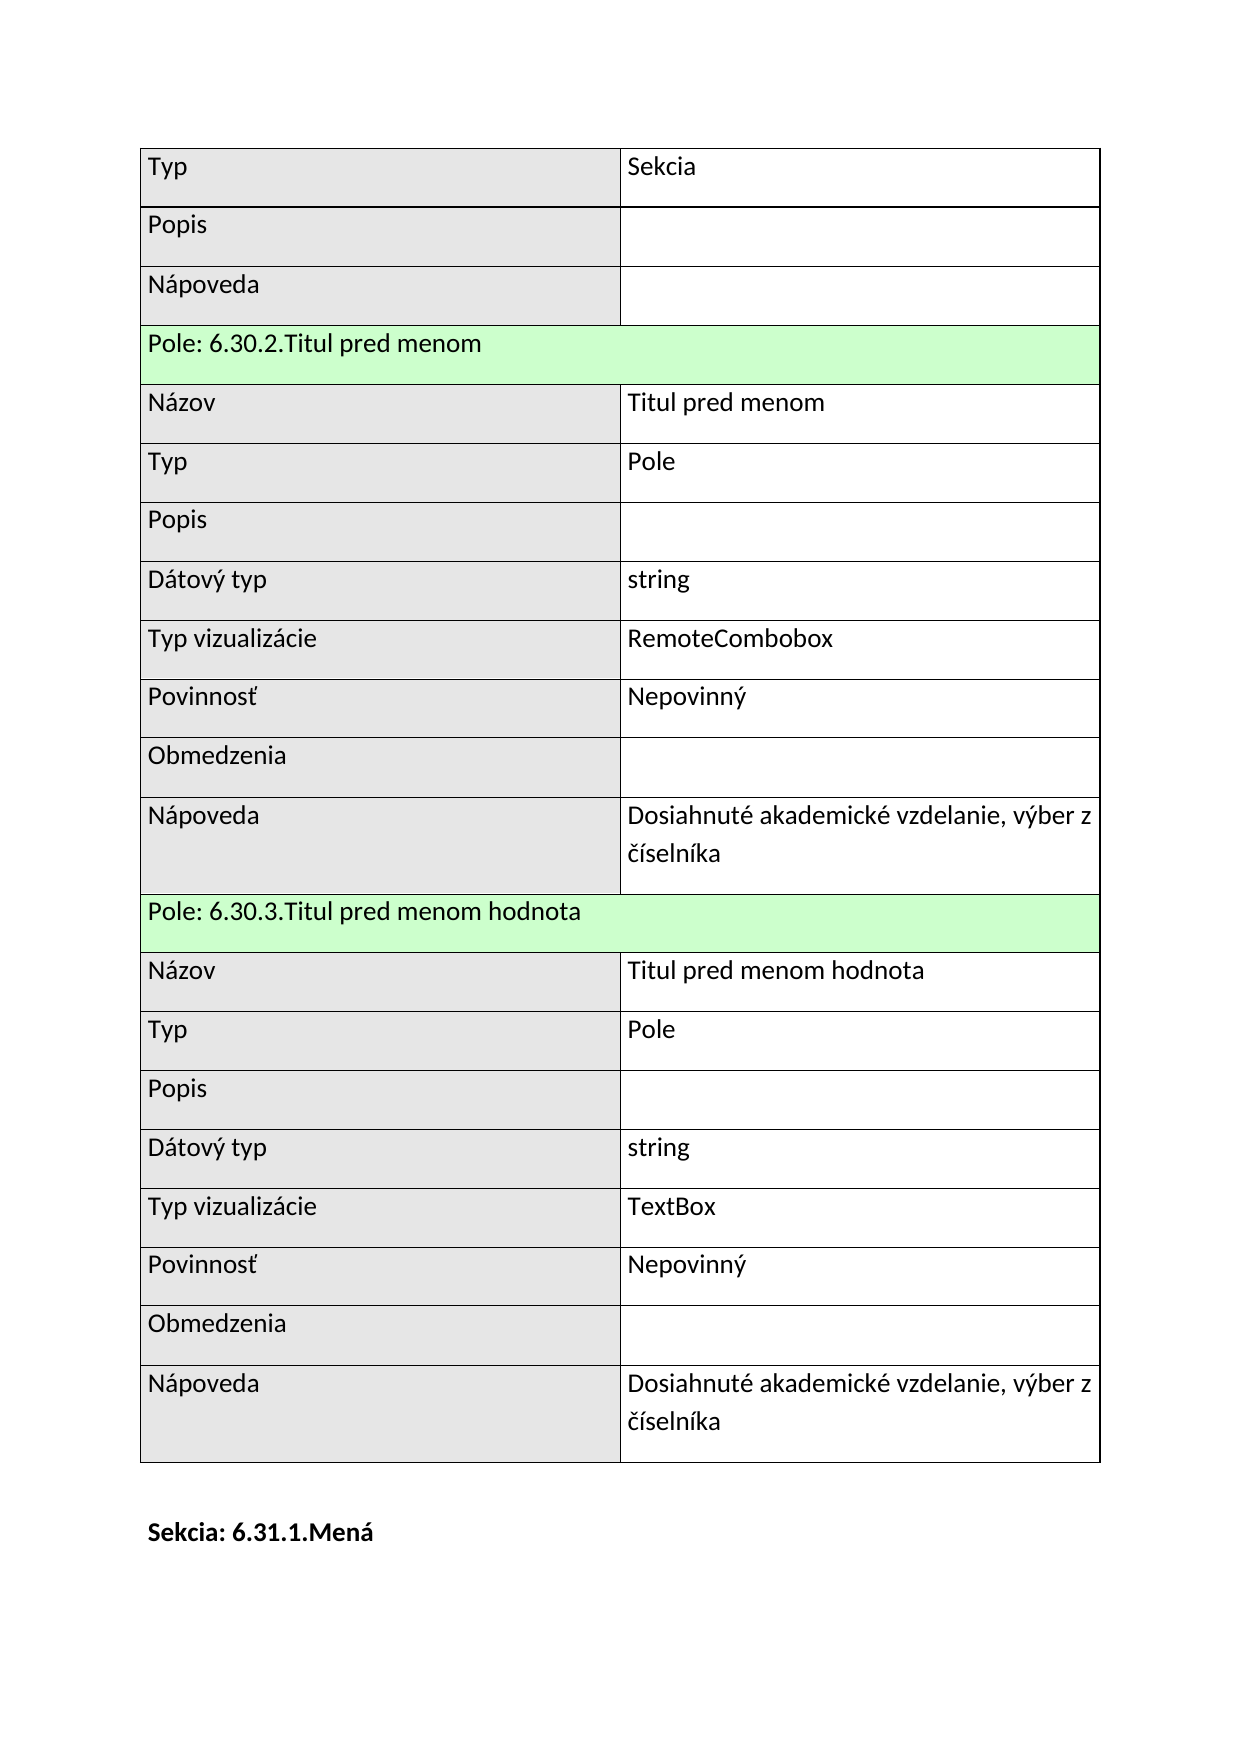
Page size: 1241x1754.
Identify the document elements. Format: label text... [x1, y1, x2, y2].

table_cell Titul pred menom hodnota [621, 953, 1099, 1011]
table_cell Dátový typ [141, 1130, 620, 1188]
table_cell [621, 267, 1099, 325]
table_cell Pole: 6.30.3.Titul pred menom hodnota [141, 895, 1099, 952]
table_cell Typ [141, 149, 620, 206]
table_cell Názov [141, 953, 620, 1011]
table_cell [621, 1306, 1099, 1365]
table_cell Popis [141, 503, 620, 561]
table_cell Obmedzenia [141, 1306, 620, 1365]
table_cell string [621, 1130, 1099, 1188]
table_cell [621, 503, 1099, 561]
table_cell TextBox [621, 1189, 1099, 1247]
table_cell Pole [621, 444, 1099, 502]
table_cell Pole: 6.30.2.Titul pred menom [141, 326, 1099, 384]
table_cell Nápoveda [141, 1366, 620, 1462]
text Sekcia: 6.31.1.Mená [148, 1515, 1093, 1548]
table_cell Pole [621, 1012, 1099, 1070]
table_cell Dosiahnuté akademické vzdelanie, výber z číselníka [621, 798, 1099, 893]
table_cell Povinnosť [141, 680, 620, 737]
table_cell Obmedzenia [141, 738, 620, 797]
table_cell Sekcia [621, 149, 1099, 206]
table_cell Dátový typ [141, 562, 620, 620]
table_cell string [621, 562, 1099, 620]
table_cell [621, 738, 1099, 797]
table_cell Nepovinný [621, 680, 1099, 737]
table_cell Titul pred menom [621, 385, 1099, 443]
table_cell Povinnosť [141, 1248, 620, 1305]
table_cell RemoteCombobox [621, 621, 1099, 678]
table_cell [621, 208, 1099, 266]
table_cell Dosiahnuté akademické vzdelanie, výber z číselníka [621, 1366, 1099, 1462]
table_cell Typ vizualizácie [141, 621, 620, 678]
table_cell Nápoveda [141, 267, 620, 325]
table_cell Popis [141, 208, 620, 266]
table_cell [621, 1071, 1099, 1129]
table_cell Nepovinný [621, 1248, 1099, 1305]
table_cell Typ vizualizácie [141, 1189, 620, 1247]
table_cell Typ [141, 444, 620, 502]
table_cell Názov [141, 385, 620, 443]
table_cell Nápoveda [141, 798, 620, 893]
table_cell Popis [141, 1071, 620, 1129]
table_cell Typ [141, 1012, 620, 1070]
